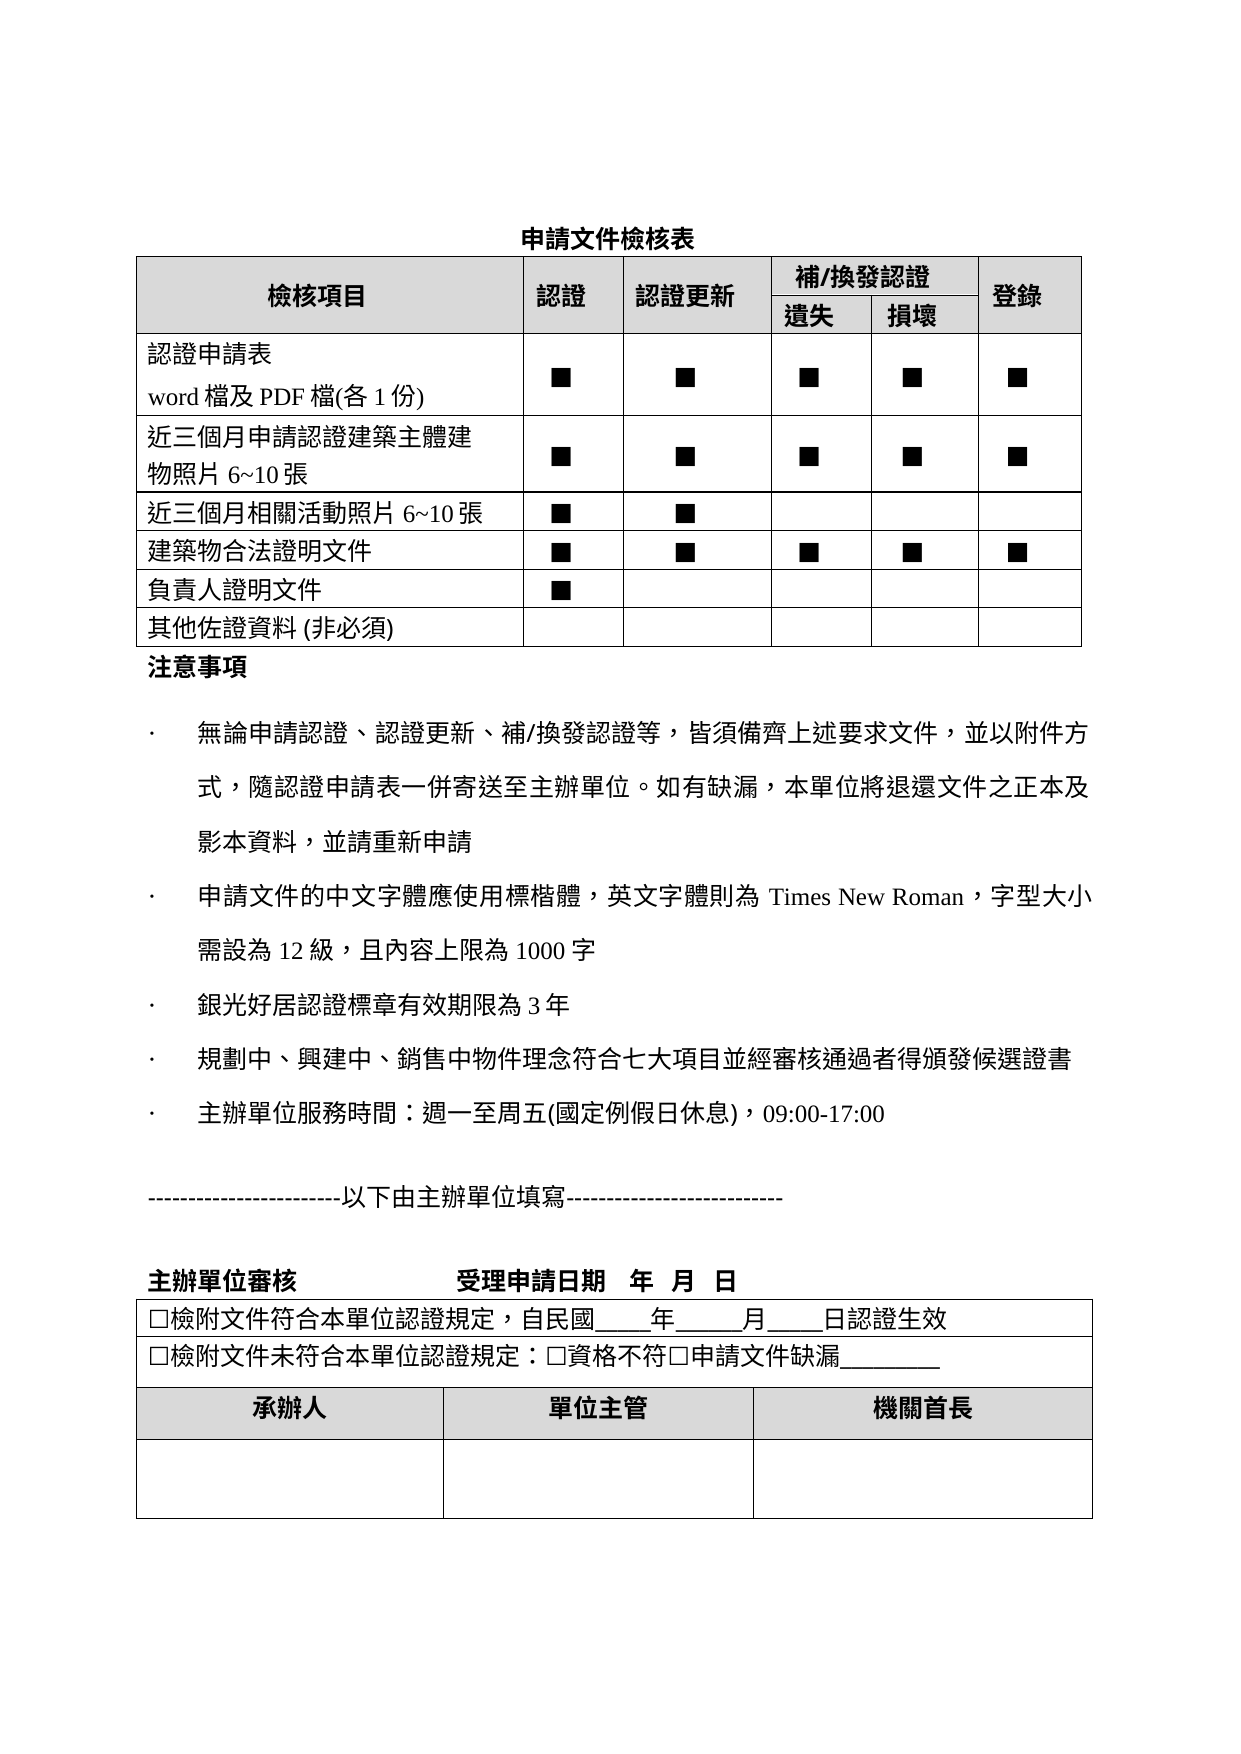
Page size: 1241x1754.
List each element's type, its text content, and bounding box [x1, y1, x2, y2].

table_cell [872, 493, 978, 530]
table_cell [979, 570, 1081, 607]
text ------------------------以下由主辦單位填寫--------------------------- [148, 1177, 1092, 1214]
table_cell ■ [624, 416, 771, 491]
table_cell [624, 570, 771, 607]
table_cell 負責人證明文件 [137, 570, 523, 607]
table_cell [772, 608, 871, 646]
table_header 檢附文件符合本單位認證規定，自民國_____年______月_____日認證生效 [137, 1300, 1092, 1336]
table_cell ■ [624, 531, 771, 568]
list 銀光好居認證標章有效期限為3年 [148, 985, 1092, 1021]
table_cell [979, 493, 1081, 530]
table_cell ■ [624, 493, 771, 530]
table_cell 單位主管 [444, 1388, 753, 1439]
table_cell 檢附文件未符合本單位認證規定：資格不符申請文件缺漏_________ [137, 1337, 1092, 1387]
table_cell ■ [772, 334, 871, 415]
table_cell [979, 608, 1081, 646]
table_cell ■ [524, 531, 623, 568]
table_cell ■ [524, 334, 623, 415]
table_cell ■ [524, 570, 623, 607]
table_header 認證 [524, 257, 623, 333]
table_cell [772, 570, 871, 607]
table_cell 近三個月申請認證建築主體建物照片6~10張 [137, 416, 523, 491]
table_cell ■ [979, 416, 1081, 491]
table_cell ■ [624, 334, 771, 415]
table_cell ■ [772, 416, 871, 491]
table_cell [872, 570, 978, 607]
table_cell 建築物合法證明文件 [137, 531, 523, 568]
table_cell [137, 1440, 443, 1517]
table_header 補/換發認證 [772, 257, 978, 294]
table_cell ■ [979, 531, 1081, 568]
table_cell [772, 493, 871, 530]
list 無論申請認證、認證更新、補/換發認證等，皆須備齊上述要求文件，並以附件方式，隨認證申請表一併寄送至主辦單位。如有缺漏，本單位將退還文件之正本及影本資料，並請重新申請 [148, 713, 1092, 858]
table_cell ■ [872, 334, 978, 415]
table_header 登錄 [979, 257, 1081, 333]
table_header 檢核項目 [137, 257, 523, 333]
table_cell ■ [524, 493, 623, 530]
table_cell 損壞 [872, 296, 978, 333]
table_cell [444, 1440, 753, 1517]
text 申請文件檢核表 [148, 218, 1067, 256]
table_cell [624, 608, 771, 646]
table_cell 機關首長 [754, 1388, 1092, 1439]
table_cell 遺失 [772, 296, 871, 333]
table_cell ■ [772, 531, 871, 568]
table_cell ■ [979, 334, 1081, 415]
list 申請文件的中文字體應使用標楷體，英文字體則為 Times New Roman，字型大小需設為 12 級，且內容上限為 1000 字 [148, 876, 1092, 967]
list 主辦單位服務時間：週一至周五(國定例假日休息)，09:00-17:00 [148, 1094, 1092, 1130]
table_header 認證更新 [624, 257, 771, 333]
text 注意事項 [148, 647, 1067, 684]
table_cell 認證申請表 word檔及PDF檔(各1份) [137, 334, 523, 415]
table_cell [524, 608, 623, 646]
table_cell ■ [872, 416, 978, 491]
table_cell 承辦人 [137, 1388, 443, 1439]
table_cell [872, 608, 978, 646]
text 主辦單位審核 受理申請日期 年 月 日 [148, 1261, 1092, 1298]
table_cell ■ [524, 416, 623, 491]
table_cell 近三個月相關活動照片6~10張 [137, 493, 523, 530]
list 規劃中、興建中、銷售中物件理念符合七大項目並經審核通過者得頒發候選證書 [148, 1039, 1092, 1076]
table_cell 其他佐證資料 (非必須) [137, 608, 523, 646]
table_cell ■ [872, 531, 978, 568]
table_cell [754, 1440, 1092, 1517]
